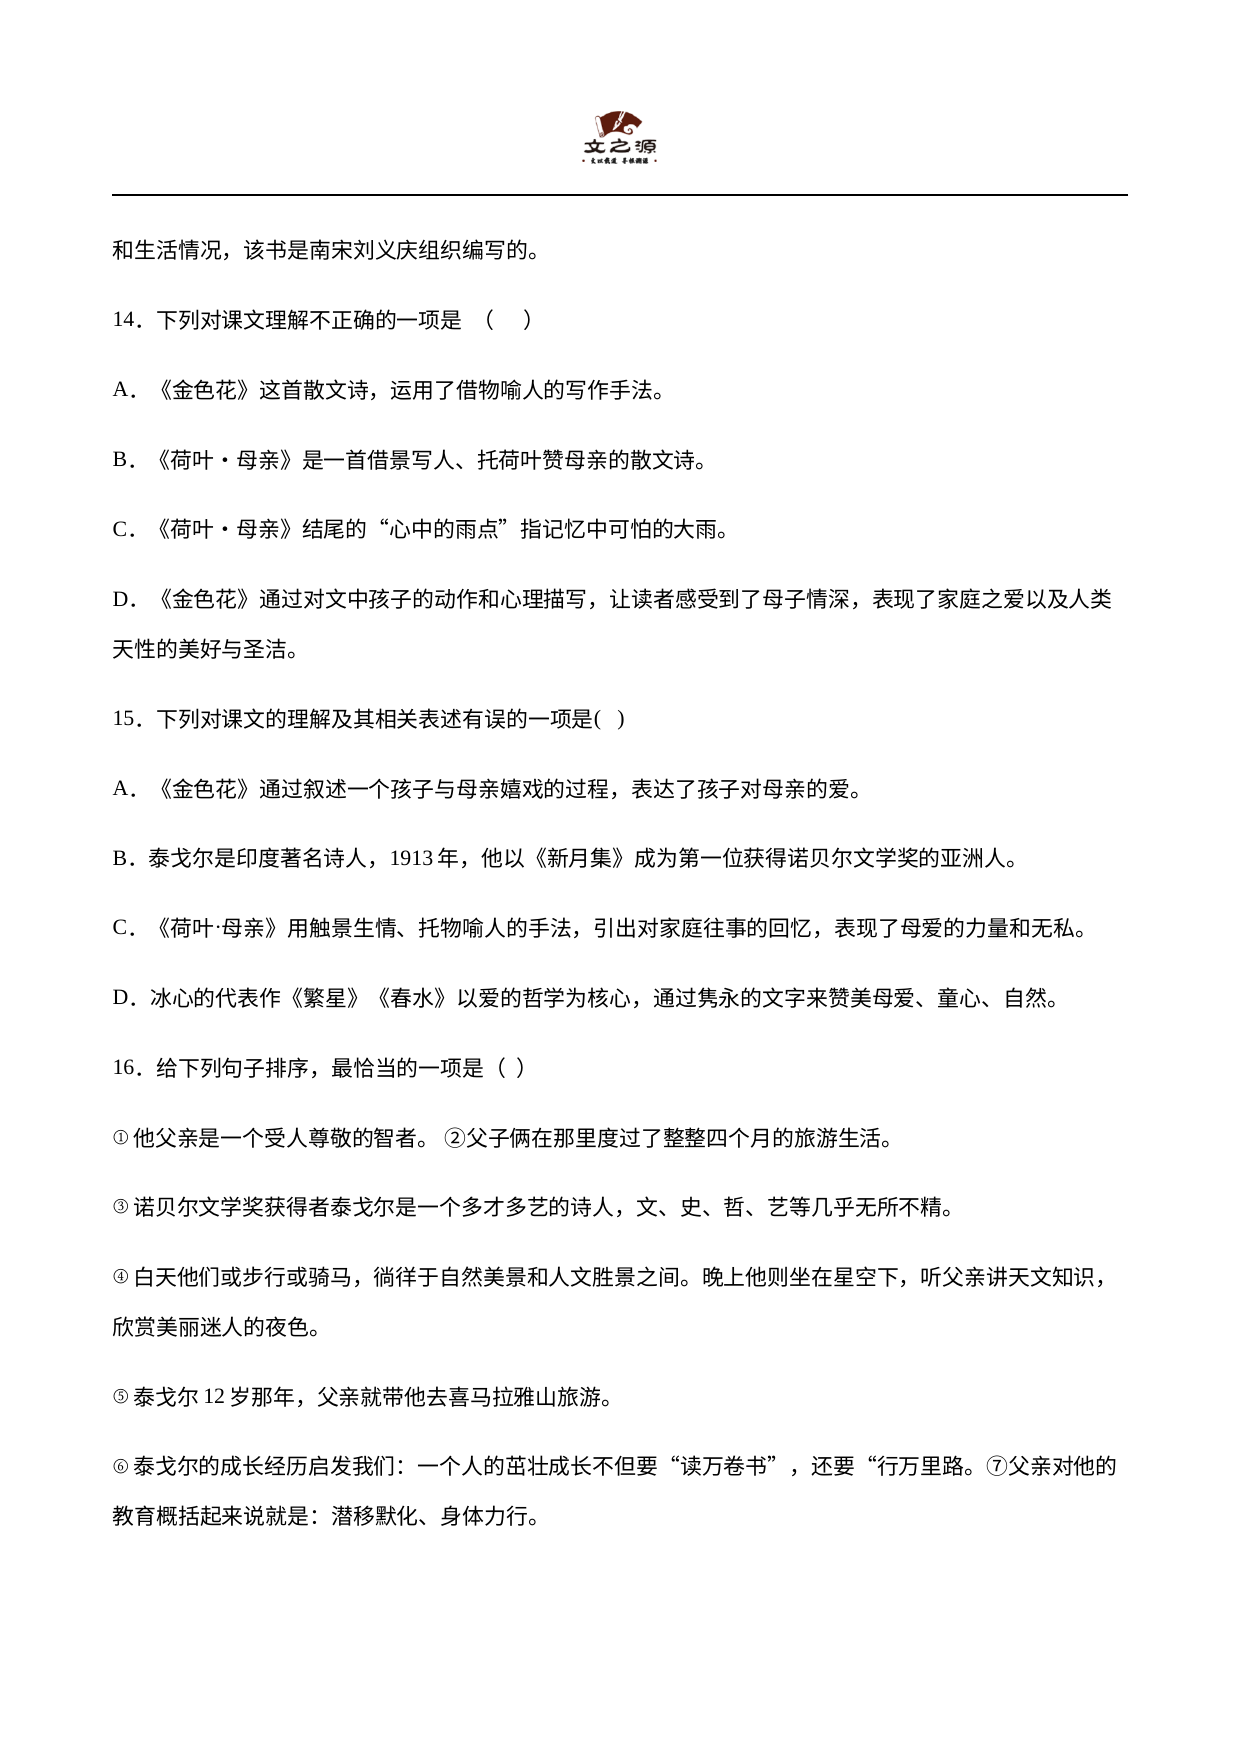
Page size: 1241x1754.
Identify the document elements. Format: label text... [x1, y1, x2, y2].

text ⑤泰戈尔12岁那年，父亲就带他去喜马拉雅山旅游。 [112, 1379, 1128, 1412]
text ③诺贝尔文学奖获得者泰戈尔是一个多才多艺的诗人，文、史、哲、艺等几乎无所不精。 [112, 1189, 1128, 1223]
text C．《荷叶•母亲》结尾的“心中的雨点”指记忆中可怕的大雨。 [112, 512, 1128, 545]
text C．《荷叶·母亲》用触景生情、托物喻人的手法，引出对家庭往事的回忆，表现了母爱的力量和无私。 [112, 910, 1128, 943]
text ⑥泰戈尔的成长经历启发我们：一个人的茁壮成长不但要“读万卷书”，还要“行万里路。⑦父亲对他的教育概括起来说就是：潜移默化、身体力行。 [112, 1449, 1128, 1531]
text ①他父亲是一个受人尊敬的智者。 ②父子俩在那里度过了整整四个月的旅游生活。 [112, 1120, 1128, 1153]
text 14．下列对课文理解不正确的一项是 （ ） [112, 302, 1128, 336]
text D．冰心的代表作《繁星》《春水》以爱的哲学为核心，通过隽永的文字来赞美母爱、童心、自然。 [112, 980, 1128, 1013]
text B．泰戈尔是印度著名诗人，1913年，他以《新月集》成为第一位获得诺贝尔文学奖的亚洲人。 [112, 841, 1128, 874]
text ④白天他们或步行或骑马，徜徉于自然美景和人文胜景之间。晚上他则坐在星空下，听父亲讲天文知识，欣赏美丽迷人的夜色。 [112, 1259, 1128, 1342]
text A．《金色花》这首散文诗，运用了借物喻人的写作手法。 [112, 372, 1128, 405]
text 16．给下列句子排序，最恰当的一项是（ ） [112, 1050, 1128, 1083]
text B．《荷叶•母亲》是一首借景写人、托荷叶赞母亲的散文诗。 [112, 442, 1128, 475]
text 15．下列对课文的理解及其相关表述有误的一项是( ) [112, 701, 1128, 734]
text D．《世说新语》主要记载了汉末至东晋士大夫的言谈、逸事，反映了当时社会一些上层人物的精神面貌和生活情况，该书是南宋刘义庆组织编写的。 [112, 233, 1128, 266]
text A．《金色花》通过叙述一个孩子与母亲嬉戏的过程，表达了孩子对母亲的爱。 [112, 771, 1128, 804]
text D．《金色花》通过对文中孩子的动作和心理描写，让读者感受到了母子情深，表现了家庭之爱以及人类天性的美好与圣洁。 [112, 582, 1128, 664]
picture [543, 88, 698, 192]
